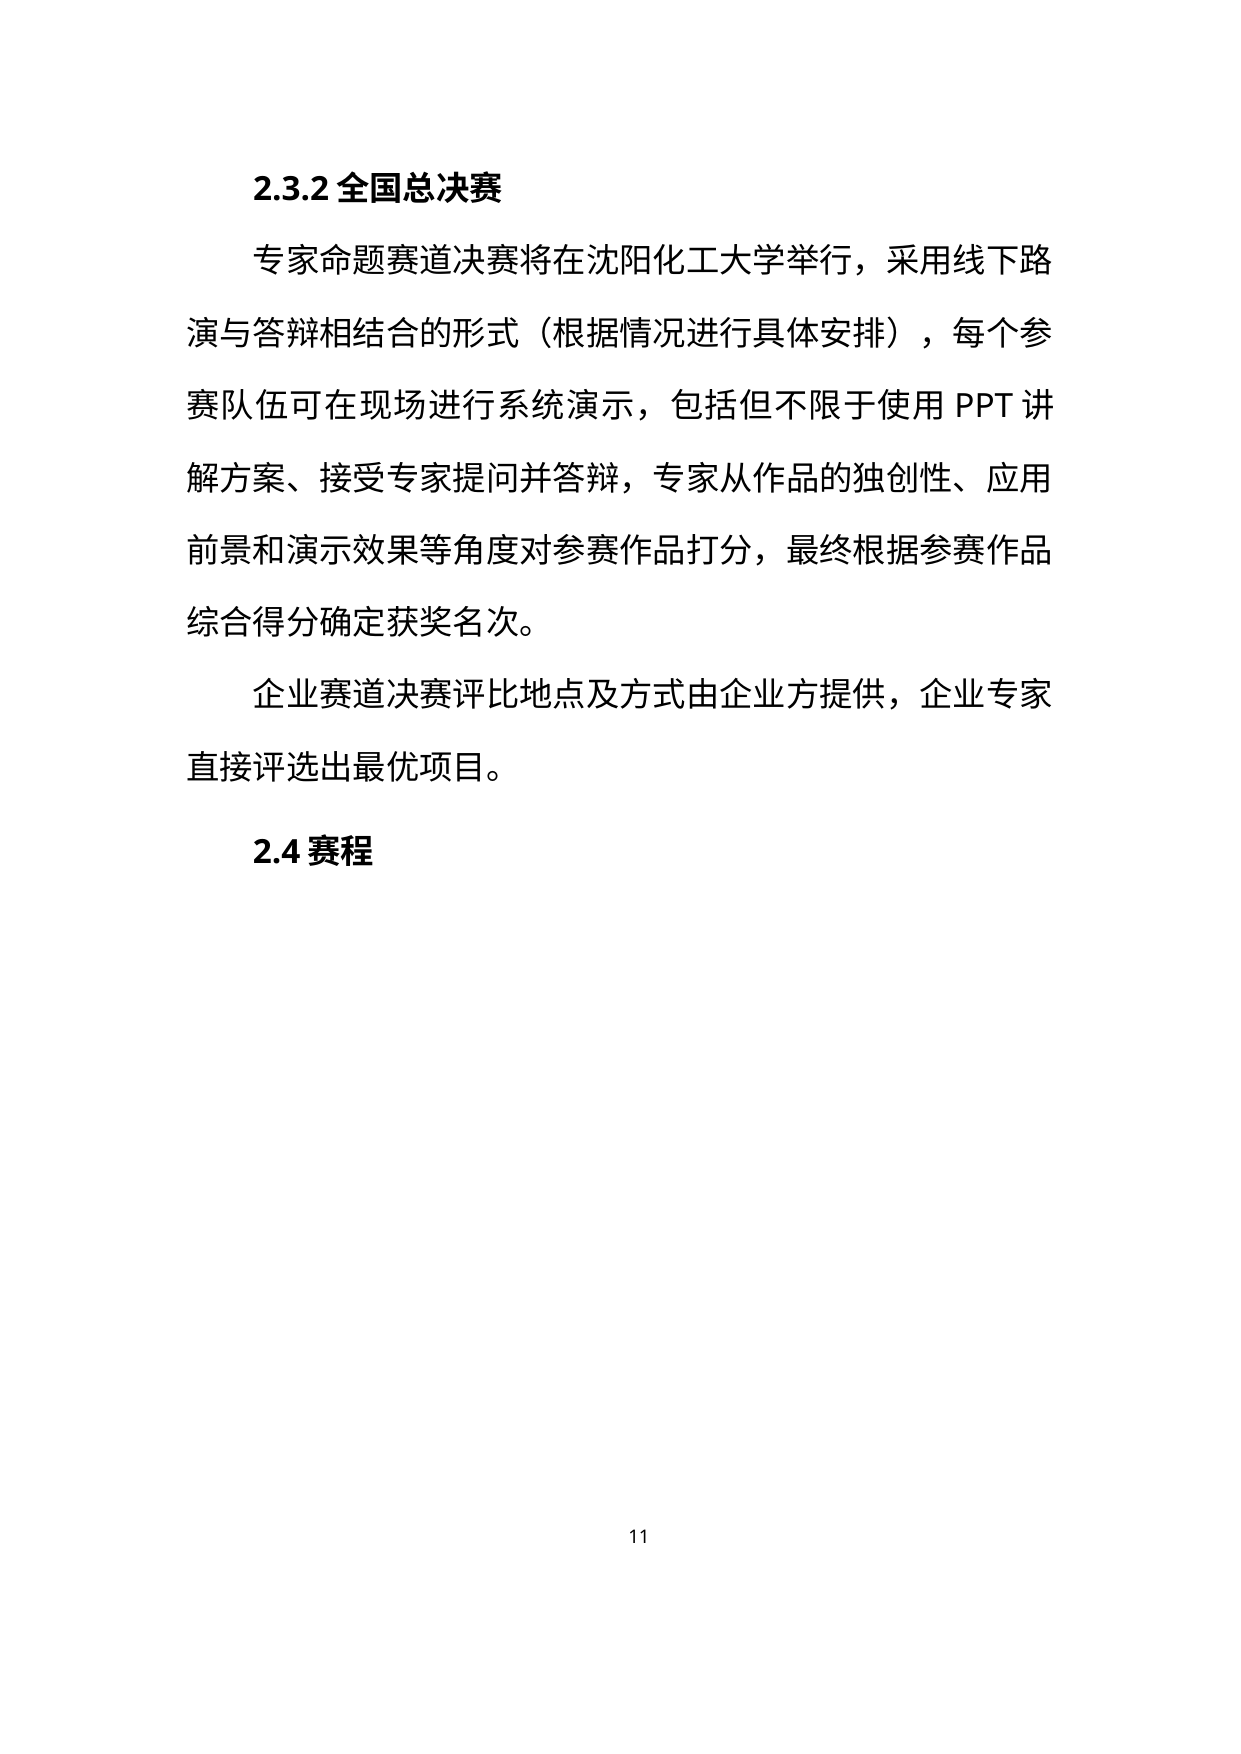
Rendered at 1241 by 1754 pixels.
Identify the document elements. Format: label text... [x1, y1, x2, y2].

text 2.4赛程 [186, 825, 1054, 874]
text 企业赛道决赛评比地点及方式由企业方提供，企业专家直接评选出最优项目。 [186, 668, 1054, 789]
text 2.3.2全国总决赛 [186, 162, 1054, 210]
text 专家命题赛道决赛将在沈阳化工大学举行，采用线下路演与答辩相结合的形式（根据情况进行具体安排），每个参赛队伍可在现场进行系统演示，包括但不限于使用PPT讲解方案、接受专家提问并答辩，专家从作品的独创性、应用前景和演示效果等角度对参赛作品打分，最终根据参赛作品综合得分确定获奖名次。 [186, 234, 1054, 644]
